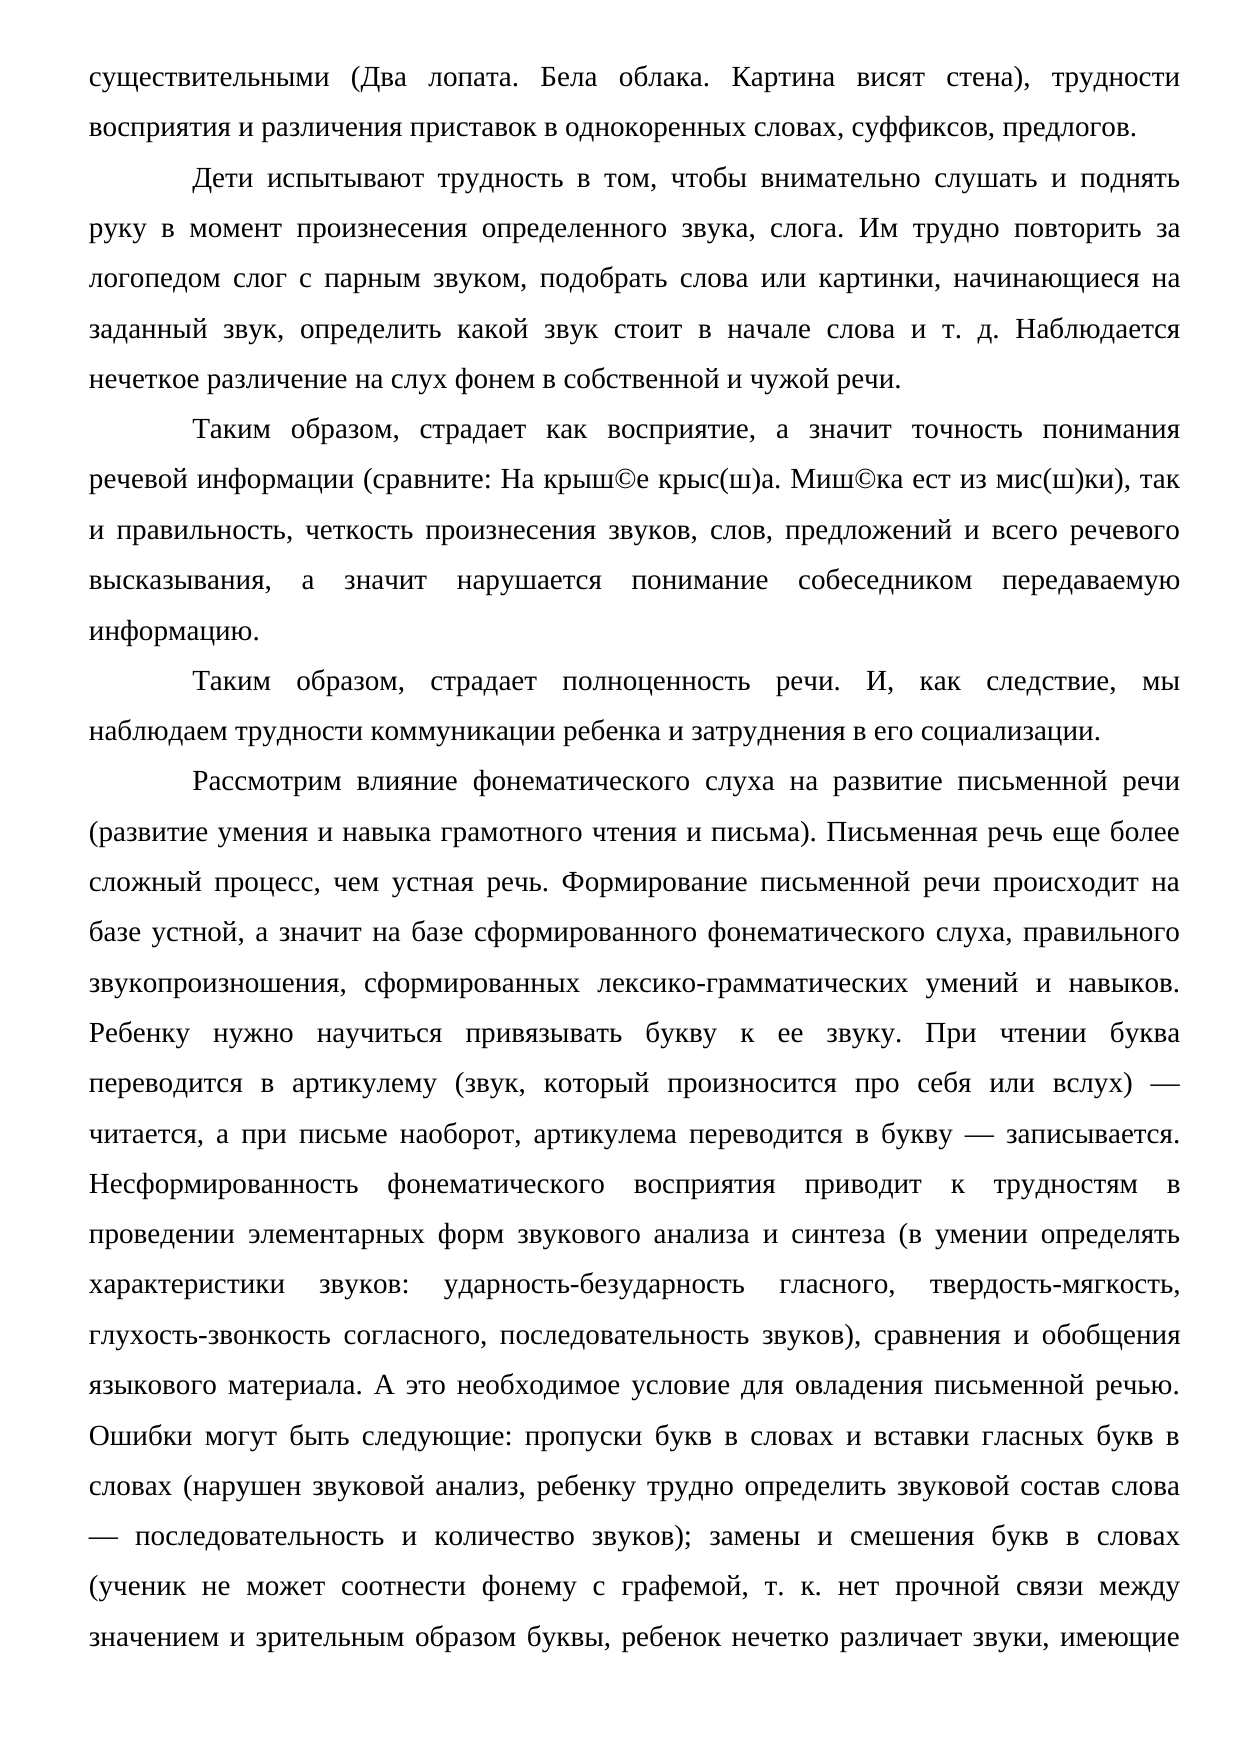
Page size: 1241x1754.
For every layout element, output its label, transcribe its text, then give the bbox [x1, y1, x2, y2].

text Таким образом, страдает как восприятие, а значит точность понимания речевой информации (сравните: На крыш©е крыс(ш)а. Миш©ка ест из мис(ш)ки), так и правильность, четкость произнесения звуков, слов, предложений и всего речевого высказывания, а значит нарушается понимание собеседником передаваемую информацию. [89, 411, 1181, 646]
text Таким образом, страдает полноценность речи. И, как следствие, мы наблюдаем трудности коммуникации ребенка и затруднения в его социализации. [89, 663, 1181, 747]
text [89, 59, 1181, 143]
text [89, 763, 1181, 1652]
text Дети испытывают трудность в том, чтобы внимательно слушать и поднять руку в момент произнесения определенного звука, слога. Им трудно повторить за логопедом слог с парным звуком, подобрать слова или картинки, начинающиеся на заданный звук, определить какой звук стоит в начале слова и т. д. Наблюдается нечеткое различение на слух фонем в собственной и чужой речи. [89, 160, 1181, 394]
